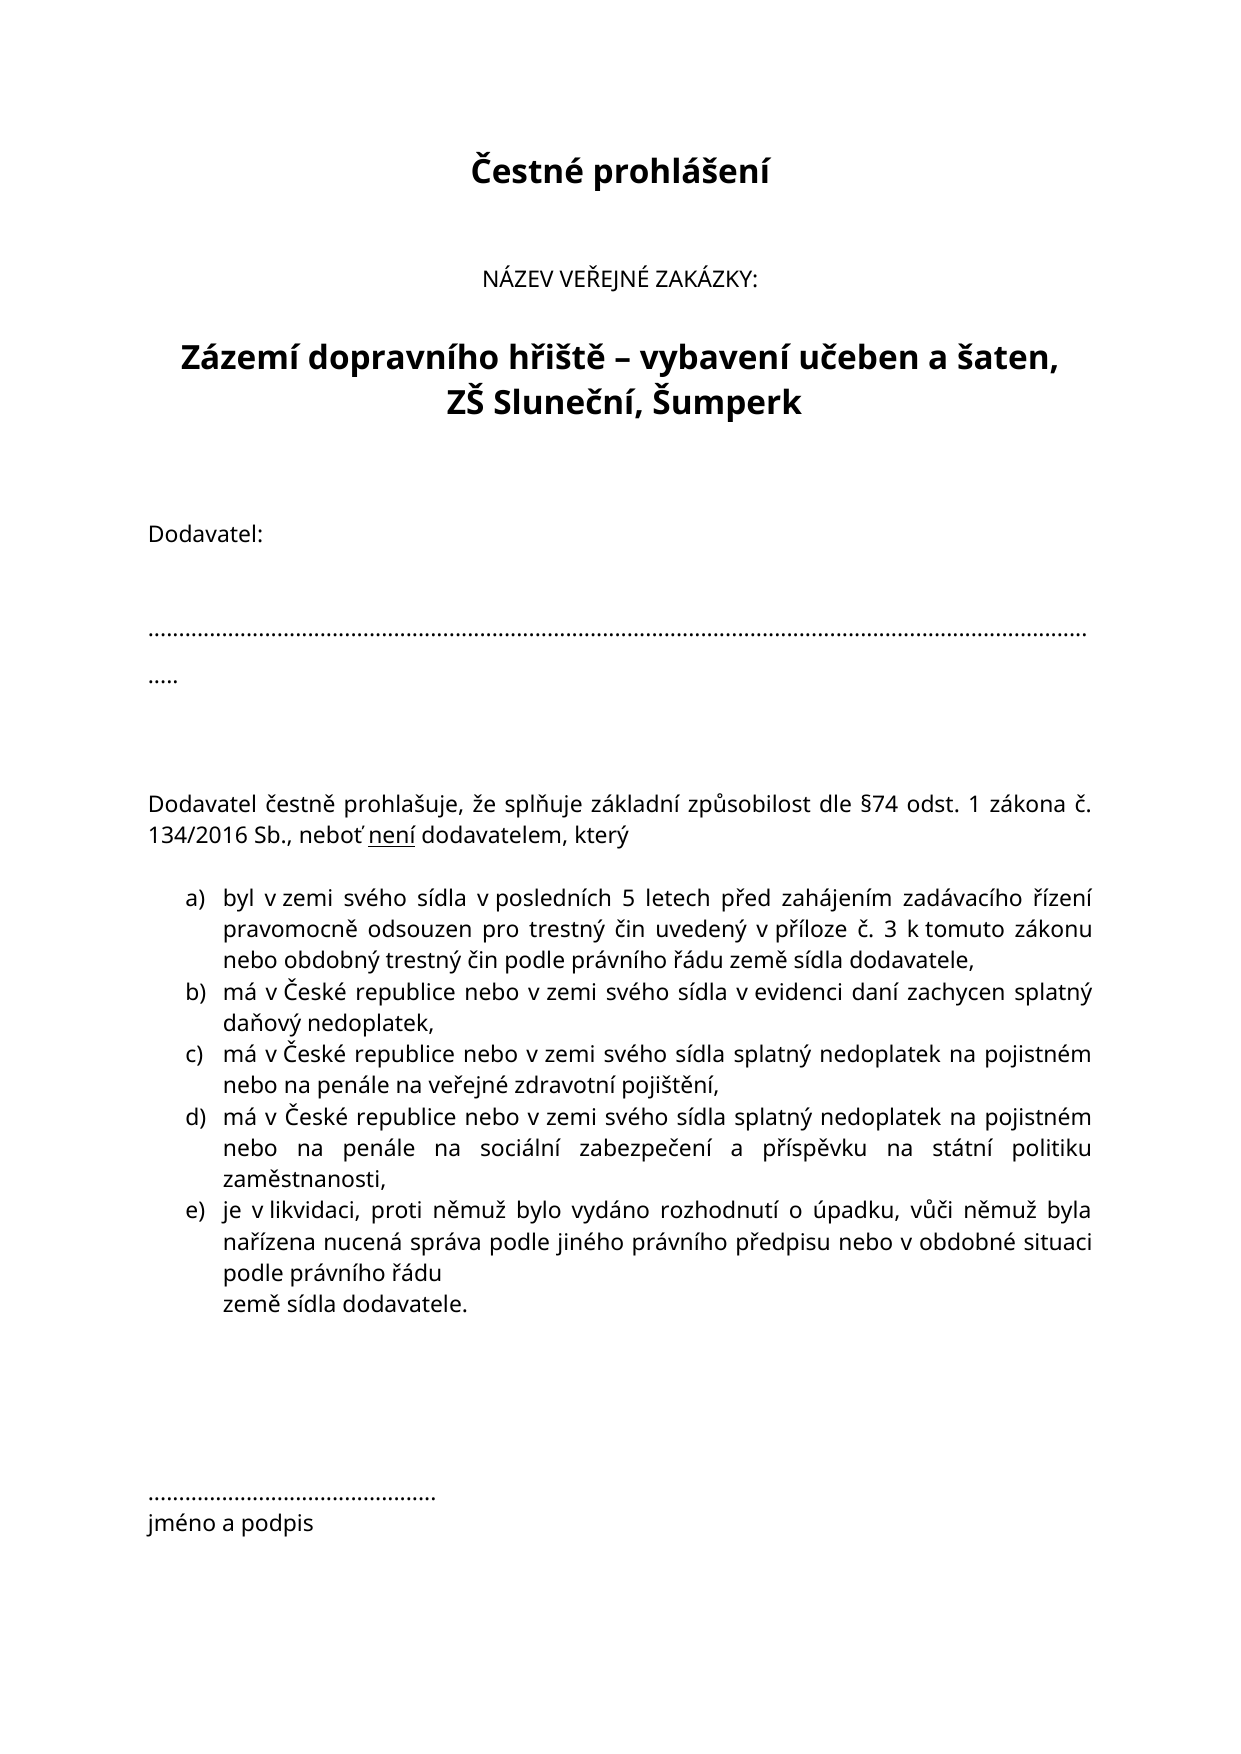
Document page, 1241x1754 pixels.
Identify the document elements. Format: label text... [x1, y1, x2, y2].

text jméno a podpis [148, 1507, 1093, 1538]
text ZŠ Sluneční, Šumperk [148, 379, 1093, 424]
text Dodavatel: [148, 518, 1093, 549]
list má v České republice nebo v zemi svého sídla splatný nedoplatek na pojistném nebo na penále na sociální zabezpečení a příspěvku na státní politiku zaměstnanosti, [185, 1100, 1093, 1194]
text .............................................................................................................................................................. [148, 612, 1093, 690]
text ............................................... [148, 1475, 1093, 1507]
list má v České republice nebo v zemi svého sídla splatný nedoplatek na pojistném nebo na penále na veřejné zdravotní pojištění, [185, 1038, 1093, 1100]
text Zázemí dopravního hřiště – vybavení učeben a šaten, [148, 333, 1093, 379]
text NÁZEV VEŘEJNÉ ZAKÁZKY: [148, 263, 1093, 294]
text Čestné prohlášení [148, 148, 1093, 193]
text Dodavatel čestně prohlašuje, že splňuje základní způsobilost dle §74 odst. 1 zákona č. 134/2016 Sb., neboť není dodavatelem, který [148, 788, 1093, 850]
list byl v zemi svého sídla v posledních 5 letech před zahájením zadávacího řízení pravomocně odsouzen pro trestný čin uvedený v příloze č. 3 k tomuto zákonu nebo obdobný trestný čin podle právního řádu země sídla dodavatele, [185, 882, 1093, 975]
list země sídla dodavatele. [223, 1288, 1093, 1319]
list má v České republice nebo v zemi svého sídla v evidenci daní zachycen splatný daňový nedoplatek, [185, 975, 1093, 1038]
list je v likvidaci, proti němuž bylo vydáno rozhodnutí o úpadku, vůči němuž byla nařízena nucená správa podle jiného právního předpisu nebo v obdobné situaci podle právního řádu [185, 1194, 1093, 1288]
